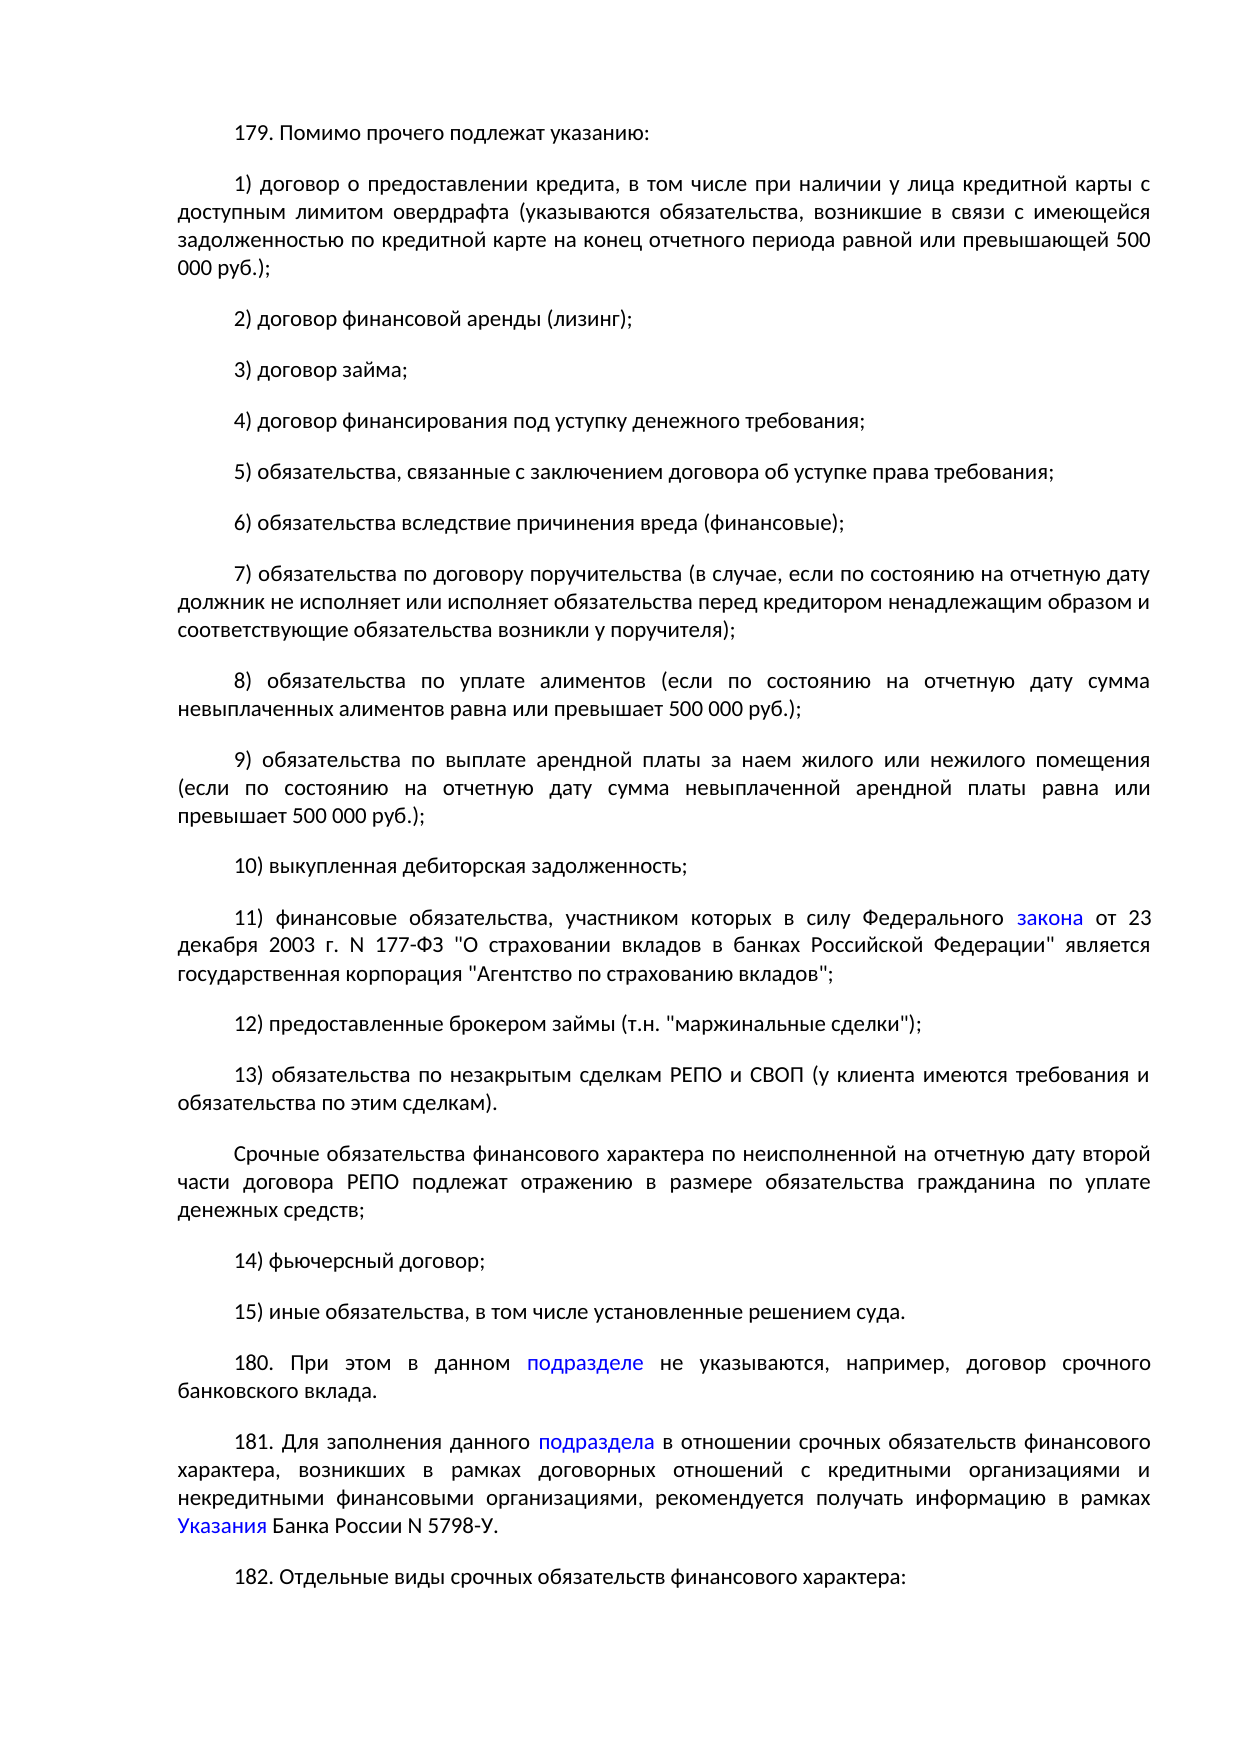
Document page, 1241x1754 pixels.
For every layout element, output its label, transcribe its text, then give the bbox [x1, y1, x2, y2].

text 6) обязательства вследствие причинения вреда (финансовые); [177, 508, 1152, 536]
text 180. При этом в данном подразделе не указываются, например, договор срочного банковского вклада. [177, 1348, 1152, 1404]
text 3) договор займа; [177, 355, 1152, 383]
text 11) финансовые обязательства, участником которых в силу Федерального закона от 23 декабря 2003 г. N 177-ФЗ "О страховании вкладов в банках Российской Федерации" является государственная корпорация "Агентство по страхованию вкладов"; [177, 903, 1152, 987]
text 182. Отдельные виды срочных обязательств финансового характера: [177, 1562, 1152, 1590]
text 181. Для заполнения данного подраздела в отношении срочных обязательств финансового характера, возникших в рамках договорных отношений с кредитными организациями и некредитными финансовыми организациями, рекомендуется получать информацию в рамках Указания Банка России N 5798-У. [177, 1427, 1152, 1539]
text 4) договор финансирования под уступку денежного требования; [177, 406, 1152, 434]
text 1) договор о предоставлении кредита, в том числе при наличии у лица кредитной карты с доступным лимитом овердрафта (указываются обязательства, возникшие в связи с имеющейся задолженностью по кредитной карте на конец отчетного периода равной или превышающей 500 000 руб.); [177, 169, 1152, 281]
text 7) обязательства по договору поручительства (в случае, если по состоянию на отчетную дату должник не исполняет или исполняет обязательства перед кредитором ненадлежащим образом и соответствующие обязательства возникли у поручителя); [177, 559, 1152, 643]
text 10) выкупленная дебиторская задолженность; [177, 852, 1152, 880]
text Срочные обязательства финансового характера по неисполненной на отчетную дату второй части договора РЕПО подлежат отражению в размере обязательства гражданина по уплате денежных средств; [177, 1139, 1152, 1223]
text 9) обязательства по выплате арендной платы за наем жилого или нежилого помещения (если по состоянию на отчетную дату сумма невыплаченной арендной платы равна или превышает 500 000 руб.); [177, 745, 1152, 829]
text 12) предоставленные брокером займы (т.н. "маржинальные сделки"); [177, 1009, 1152, 1038]
text 13) обязательства по незакрытым сделкам РЕПО и СВОП (у клиента имеются требования и обязательства по этим сделкам). [177, 1061, 1152, 1117]
text 15) иные обязательства, в том числе установленные решением суда. [177, 1297, 1152, 1325]
text 179. Помимо прочего подлежат указанию: [177, 118, 1152, 146]
text 8) обязательства по уплате алиментов (если по состоянию на отчетную дату сумма невыплаченных алиментов равна или превышает 500 000 руб.); [177, 666, 1152, 722]
text 2) договор финансовой аренды (лизинг); [177, 304, 1152, 332]
text 14) фьючерсный договор; [177, 1246, 1152, 1274]
text 5) обязательства, связанные с заключением договора об уступке права требования; [177, 457, 1152, 485]
